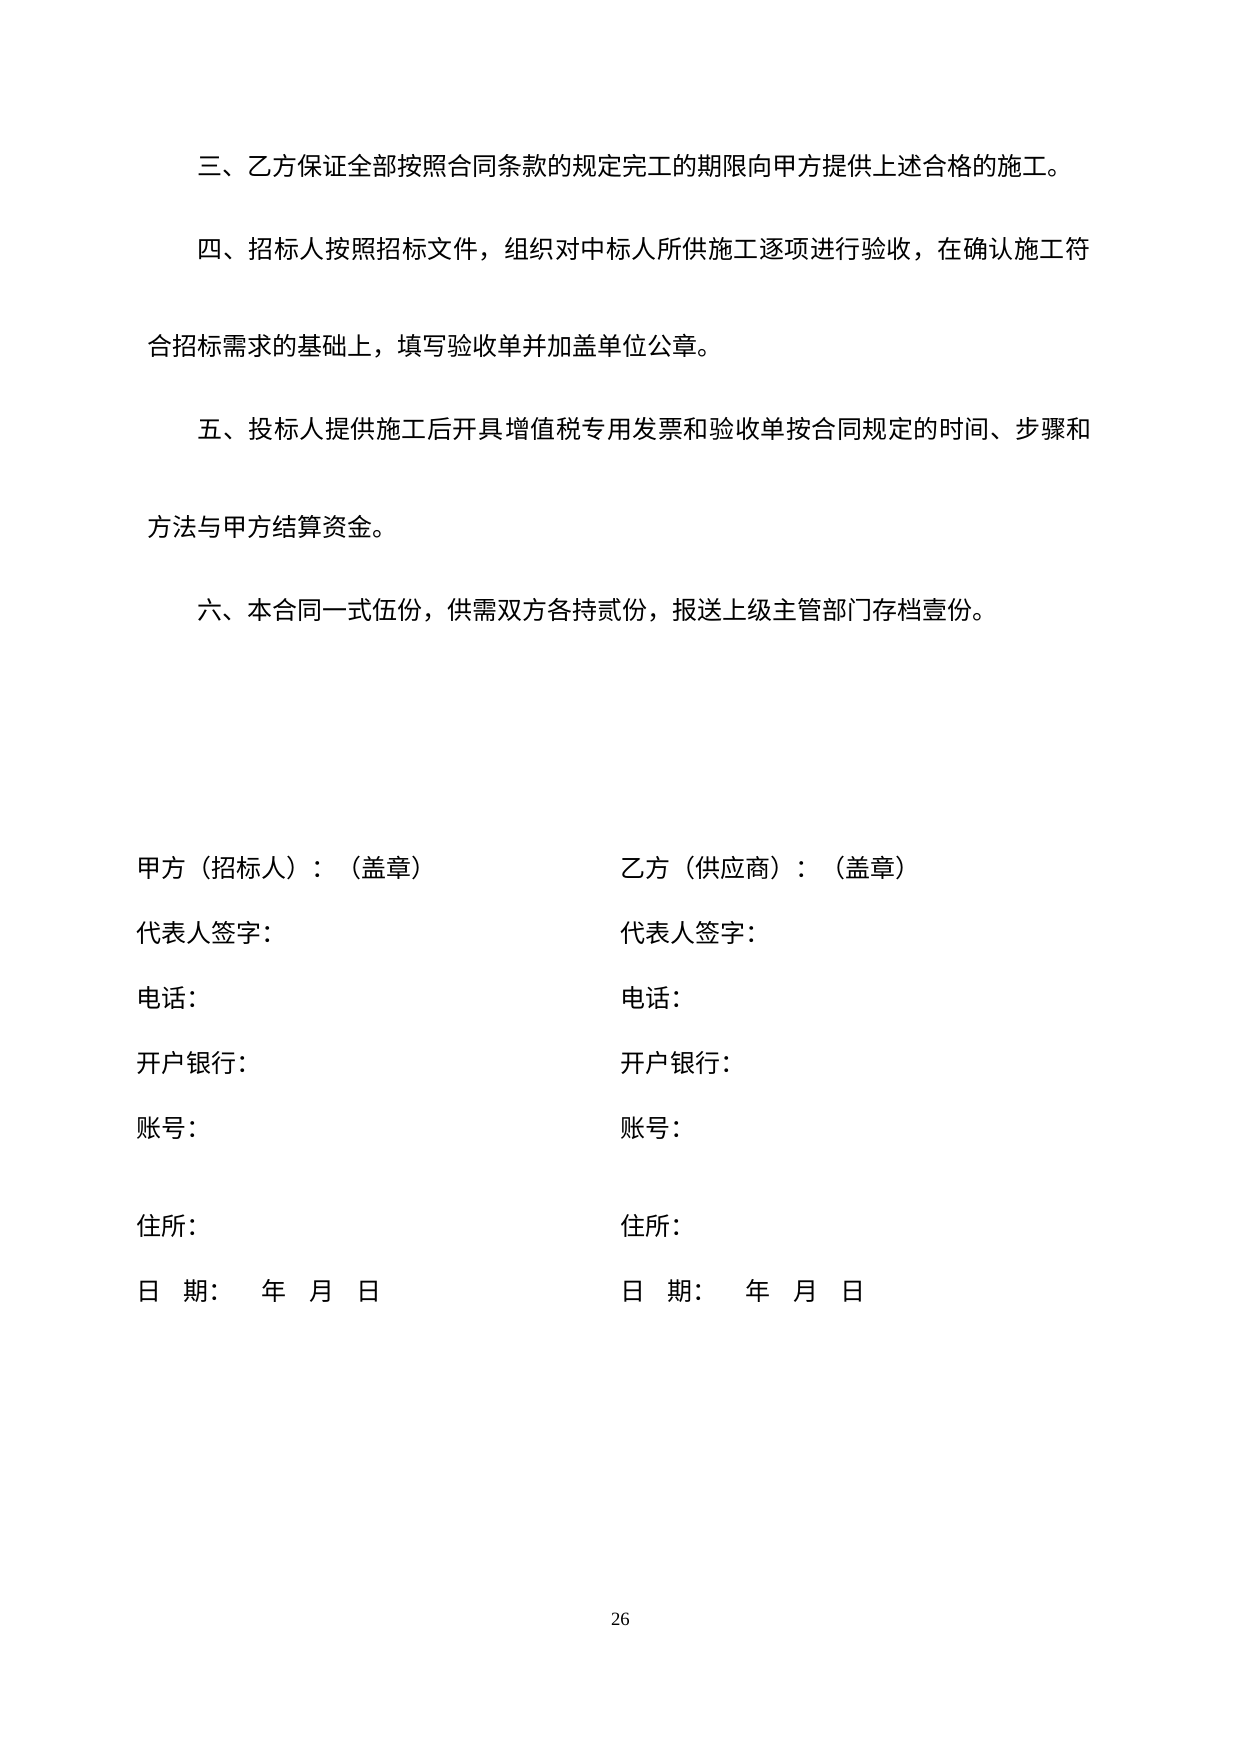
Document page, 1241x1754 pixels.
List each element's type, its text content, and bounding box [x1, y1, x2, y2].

table_cell 日 期： 年 月 日 [620, 1257, 1104, 1322]
table_cell 代表人签字： [136, 900, 620, 964]
table_cell 账号： [136, 1095, 620, 1192]
table_cell 电话： [136, 965, 620, 1029]
table_cell 开户银行： [136, 1030, 620, 1094]
table_cell 日 期： 年 月 日 [136, 1257, 620, 1322]
text 三、乙方保证全部按照合同条款的规定完工的期限向甲方提供上述合格的施工。 [148, 132, 1092, 197]
table_header 甲方（招标人）：（盖章） [136, 835, 620, 899]
table_cell 开户银行： [620, 1030, 1104, 1094]
table_cell 账号： [620, 1095, 1104, 1192]
table_header 乙方（供应商）：（盖章） [620, 835, 1104, 899]
table_cell 住所： [620, 1192, 1104, 1257]
text 四、招标人按照招标文件，组织对中标人所供施工逐项进行验收，在确认施工符合招标需求的基础上，填写验收单并加盖单位公章。 [148, 215, 1092, 377]
table_cell 住所： [136, 1192, 620, 1257]
text 五、投标人提供施工后开具增值税专用发票和验收单按合同规定的时间、步骤和方法与甲方结算资金。 [148, 395, 1092, 558]
table_cell 代表人签字： [620, 900, 1104, 964]
text 六、本合同一式伍份，供需双方各持贰份，报送上级主管部门存档壹份。 [148, 576, 1092, 641]
table_cell 电话： [620, 965, 1104, 1029]
